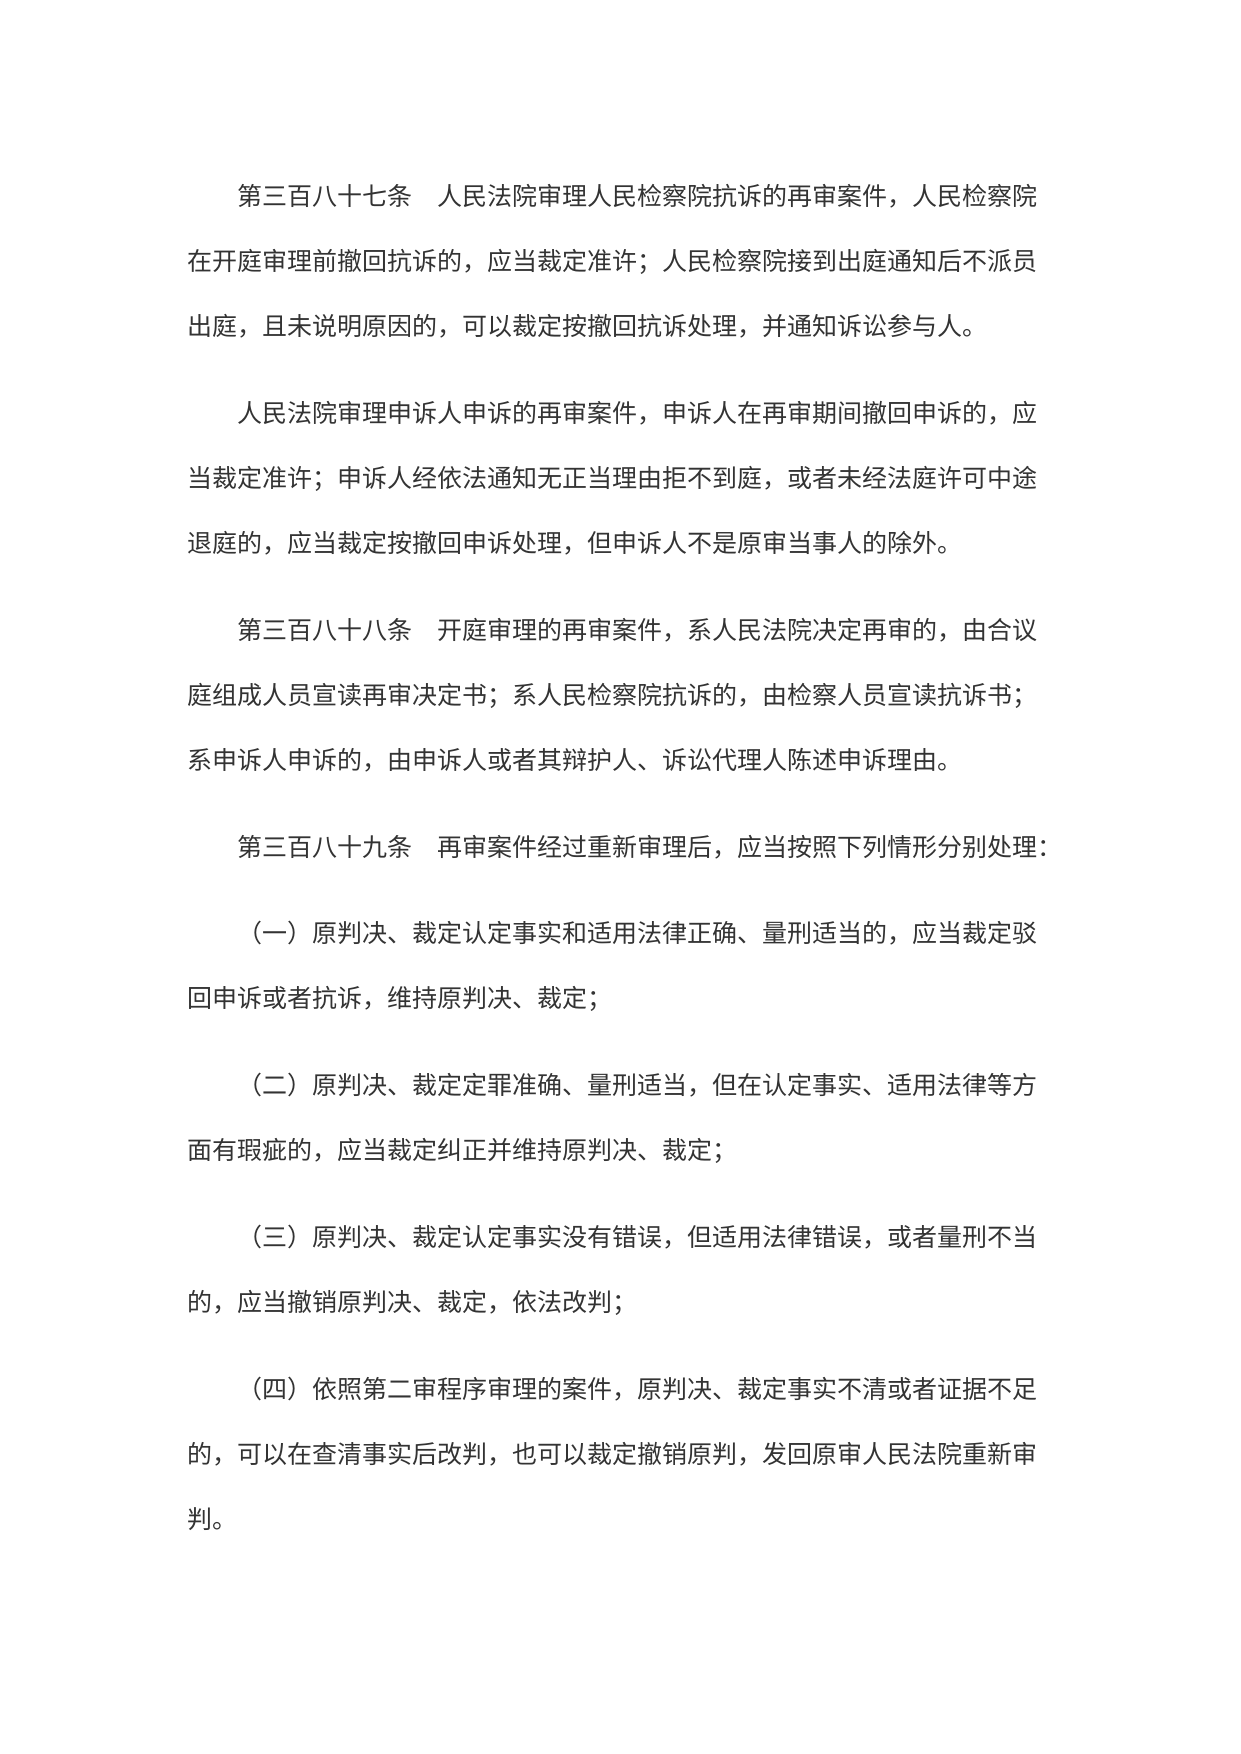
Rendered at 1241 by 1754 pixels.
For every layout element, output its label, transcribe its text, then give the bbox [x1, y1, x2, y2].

text （二）原判决、裁定定罪准确、量刑适当，但在认定事实、适用法律等方面有瑕疵的，应当裁定纠正并维持原判决、裁定； [187, 1051, 1053, 1181]
text 第三百八十七条 人民法院审理人民检察院抗诉的再审案件，人民检察院在开庭审理前撤回抗诉的，应当裁定准许；人民检察院接到出庭通知后不派员出庭，且未说明原因的，可以裁定按撤回抗诉处理，并通知诉讼参与人。 [187, 162, 1053, 357]
text 第三百八十八条 开庭审理的再审案件，系人民法院决定再审的，由合议庭组成人员宣读再审决定书；系人民检察院抗诉的，由检察人员宣读抗诉书；系申诉人申诉的，由申诉人或者其辩护人、诉讼代理人陈述申诉理由。 [187, 596, 1053, 791]
text （一）原判决、裁定认定事实和适用法律正确、量刑适当的，应当裁定驳回申诉或者抗诉，维持原判决、裁定； [187, 899, 1053, 1029]
text （四）依照第二审程序审理的案件，原判决、裁定事实不清或者证据不足的，可以在查清事实后改判，也可以裁定撤销原判，发回原审人民法院重新审判。 [187, 1355, 1053, 1550]
text 第三百八十九条 再审案件经过重新审理后，应当按照下列情形分别处理： [187, 813, 1053, 878]
text （三）原判决、裁定认定事实没有错误，但适用法律错误，或者量刑不当的，应当撤销原判决、裁定，依法改判； [187, 1203, 1053, 1333]
text 人民法院审理申诉人申诉的再审案件，申诉人在再审期间撤回申诉的，应当裁定准许；申诉人经依法通知无正当理由拒不到庭，或者未经法庭许可中途退庭的，应当裁定按撤回申诉处理，但申诉人不是原审当事人的除外。 [187, 379, 1053, 574]
